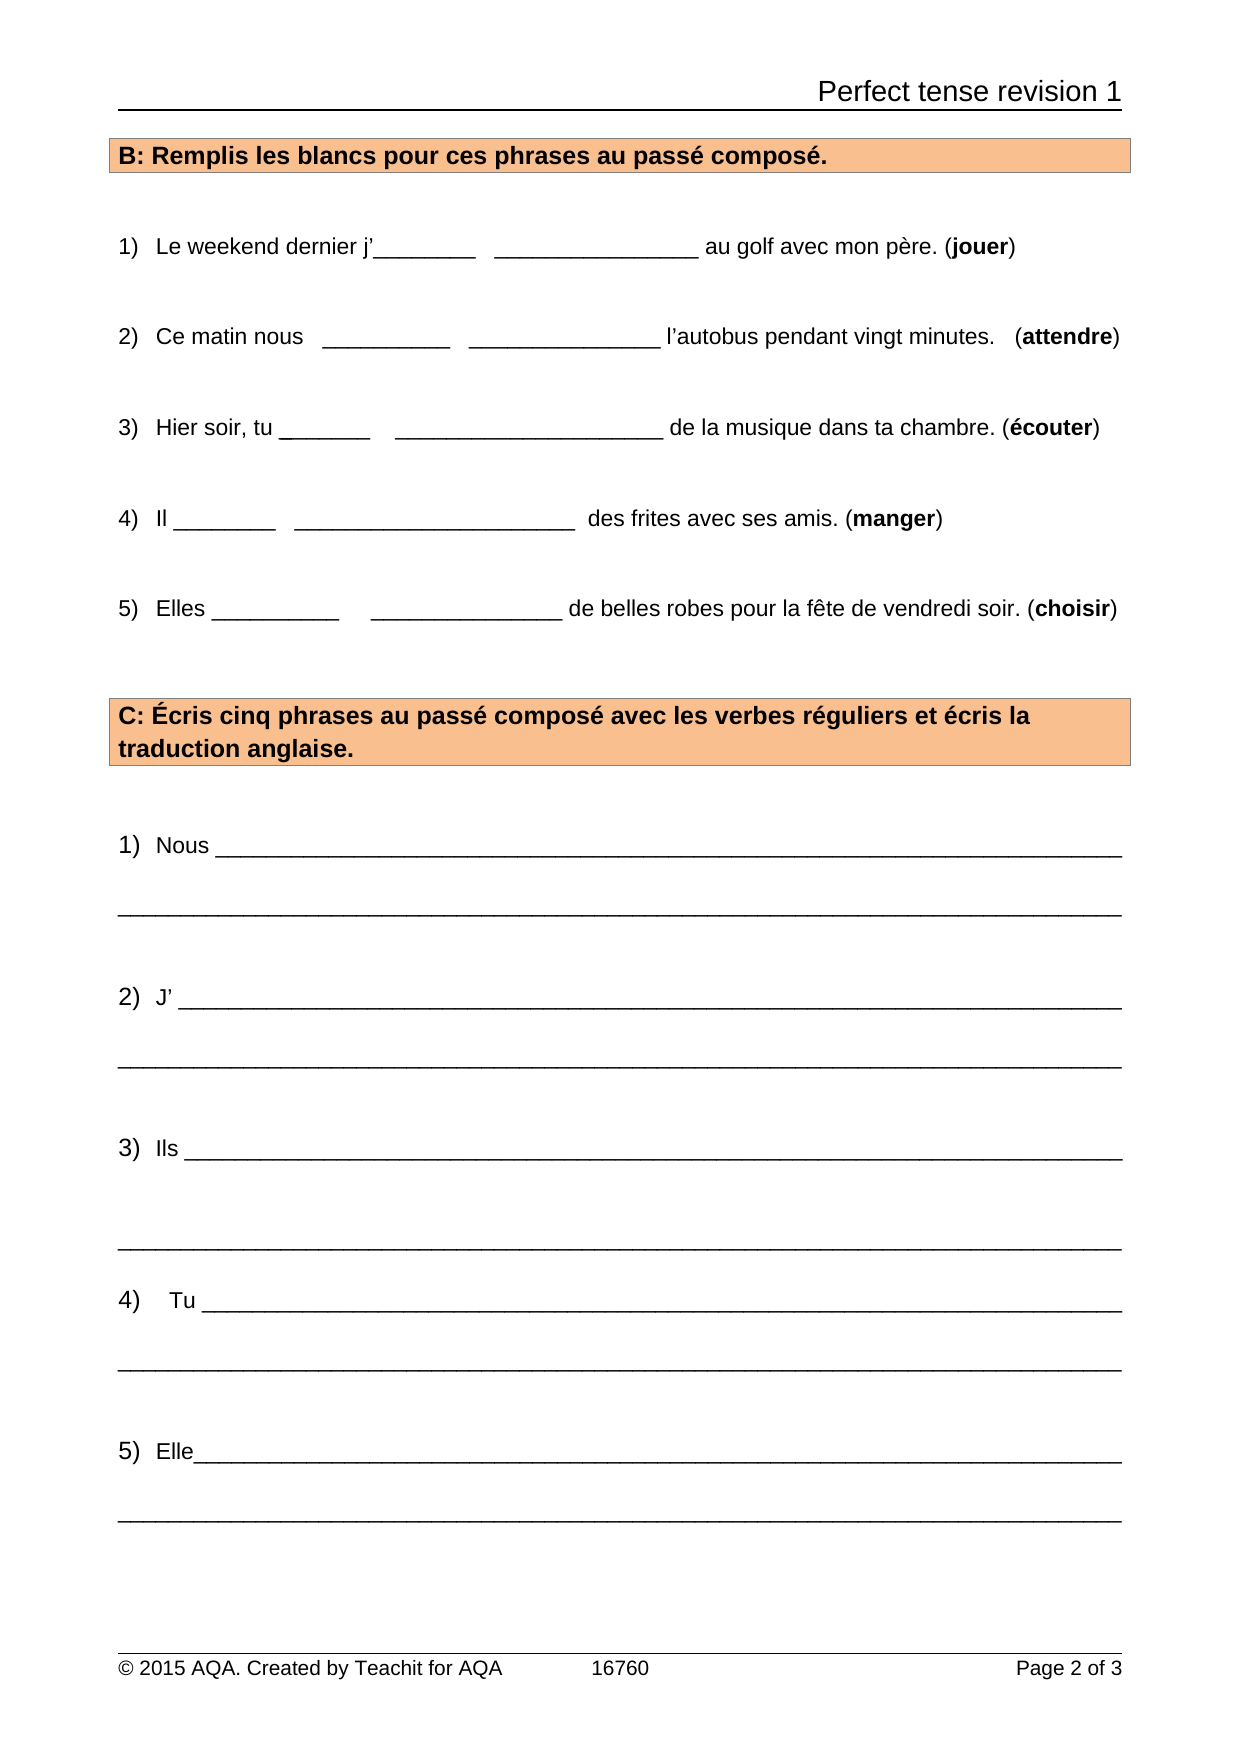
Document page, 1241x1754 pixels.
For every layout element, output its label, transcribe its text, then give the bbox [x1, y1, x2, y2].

list Elles __________ _______________ de belles robes pour la fête de vendredi soir. (choisir) [118, 595, 1122, 622]
list Tu [118, 1285, 1122, 1313]
list Nous [118, 830, 1122, 859]
text C: Écris cinq phrases au passé composé avec les verbes réguliers et écris la traduction anglaise. [110, 699, 1130, 765]
list Il ________ ______________________ des frites avec ses amis. (manger) [118, 504, 1122, 531]
list Hier soir, tu _______ _____________________ de la musique dans ta chambre. (écouter) [118, 414, 1122, 440]
list J’ [118, 982, 1122, 1010]
list Ils [118, 1133, 1122, 1162]
list Elle [118, 1436, 1122, 1465]
list Ce matin nous __________ _______________ l’autobus pendant vingt minutes. (attendre) [118, 323, 1122, 350]
list Le weekend dernier j’________ ________________ au golf avec mon père. (jouer) [118, 233, 1122, 259]
text B: Remplis les blancs pour ces phrases au passé composé. [110, 139, 1130, 172]
